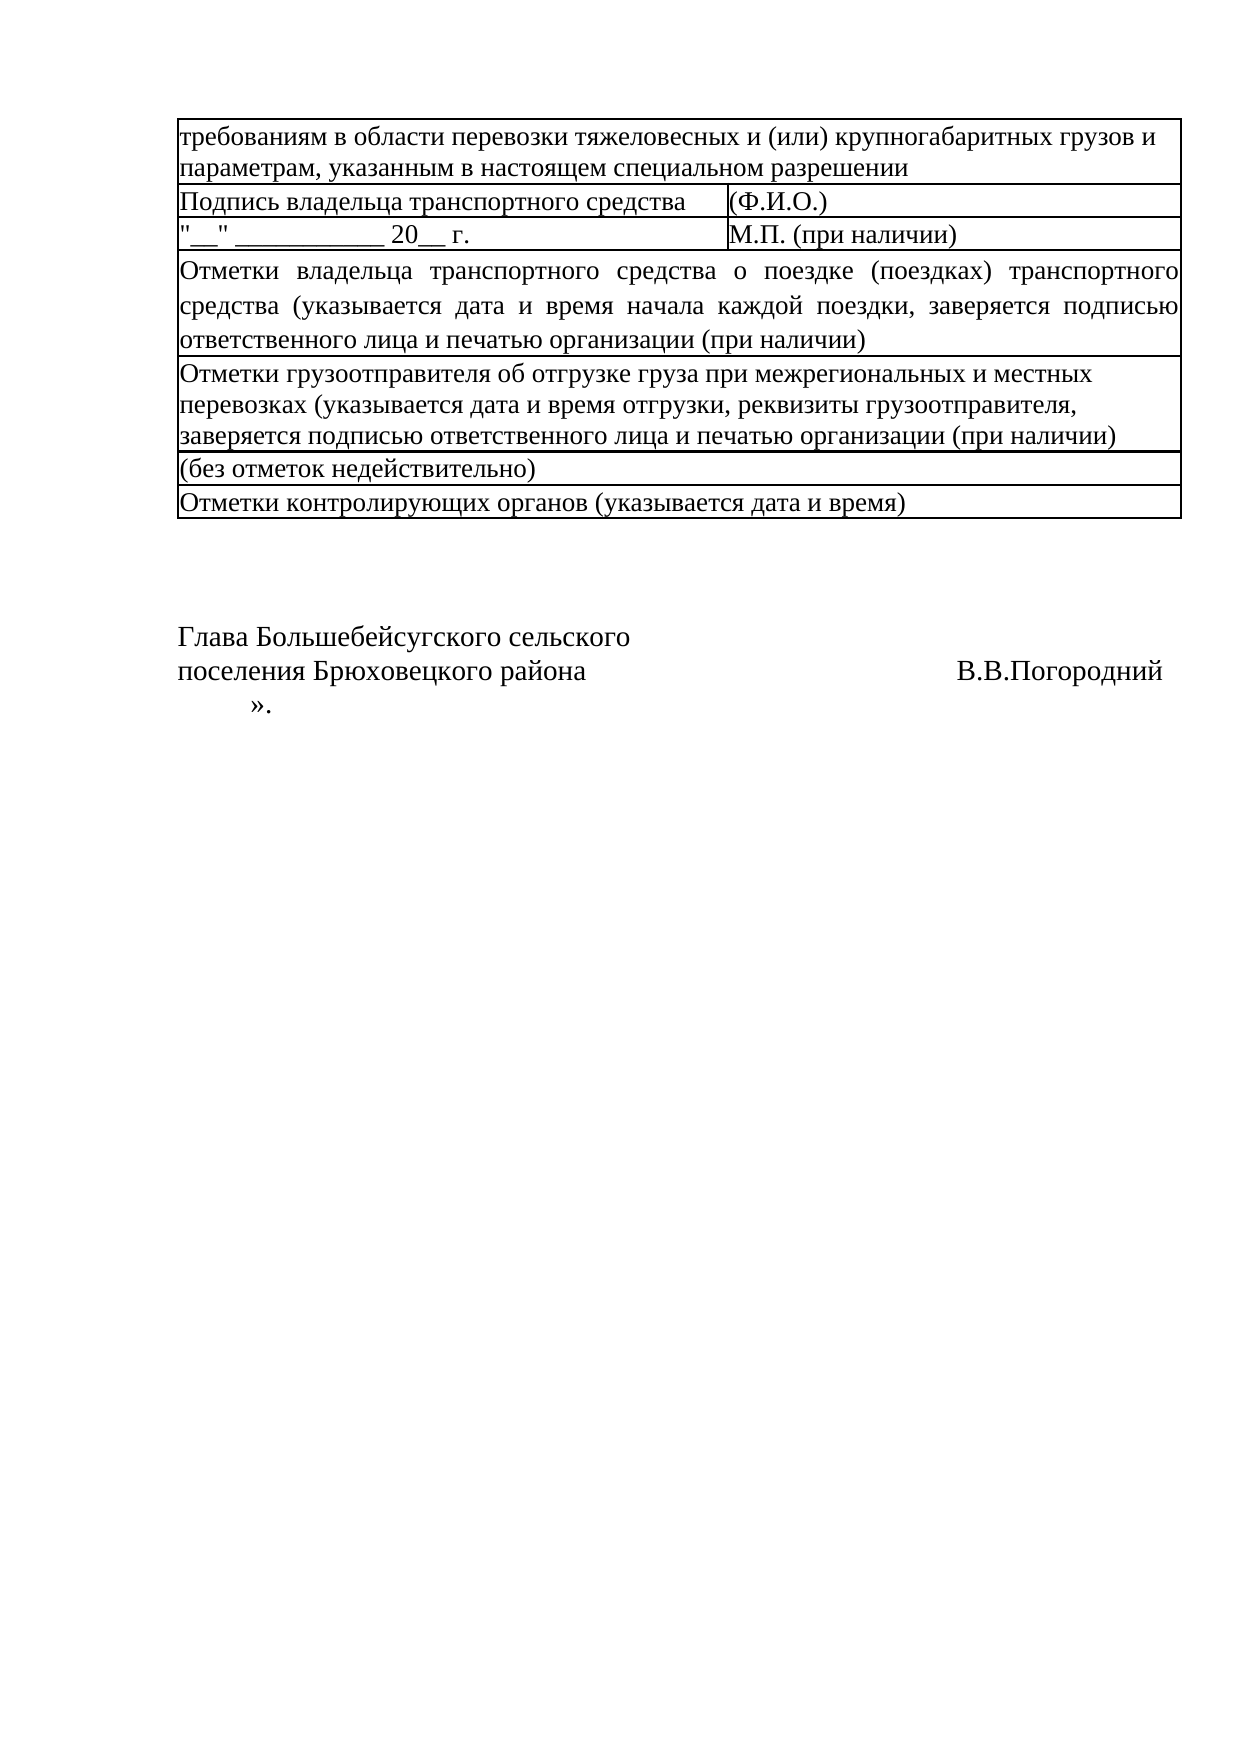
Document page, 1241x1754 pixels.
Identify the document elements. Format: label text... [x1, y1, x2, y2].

table_cell (Ф.И.О.) [729, 185, 1180, 216]
table_cell Подпись владельца транспортного средства [179, 185, 727, 216]
text Глава Большебейсугского сельского [177, 619, 1181, 653]
table_cell "__" ___________ 20__ г. [179, 218, 727, 249]
table_cell (без отметок недействительно) [179, 453, 1180, 483]
text ». [177, 687, 1181, 720]
text поселения Брюховецкого района В.В.Погородний [177, 653, 1181, 687]
table_cell Отметки владельца транспортного средства о поездке (поездках) транспортного средства (указывается дата и время начала каждой поездки, заверяется подписью ответственного лица и печатью организации (при наличии) [179, 251, 1180, 355]
table_cell М.П. (при наличии) [729, 218, 1180, 249]
table_cell Отметки контролирующих органов (указывается дата и время) [179, 486, 1180, 517]
table_cell Отметки грузоотправителя об отгрузке груза при межрегиональных и местных перевозках (указывается дата и время отгрузки, реквизиты грузоотправителя, заверяется подписью ответственного лица и печатью организации (при наличии) [179, 357, 1180, 450]
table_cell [179, 120, 1180, 182]
